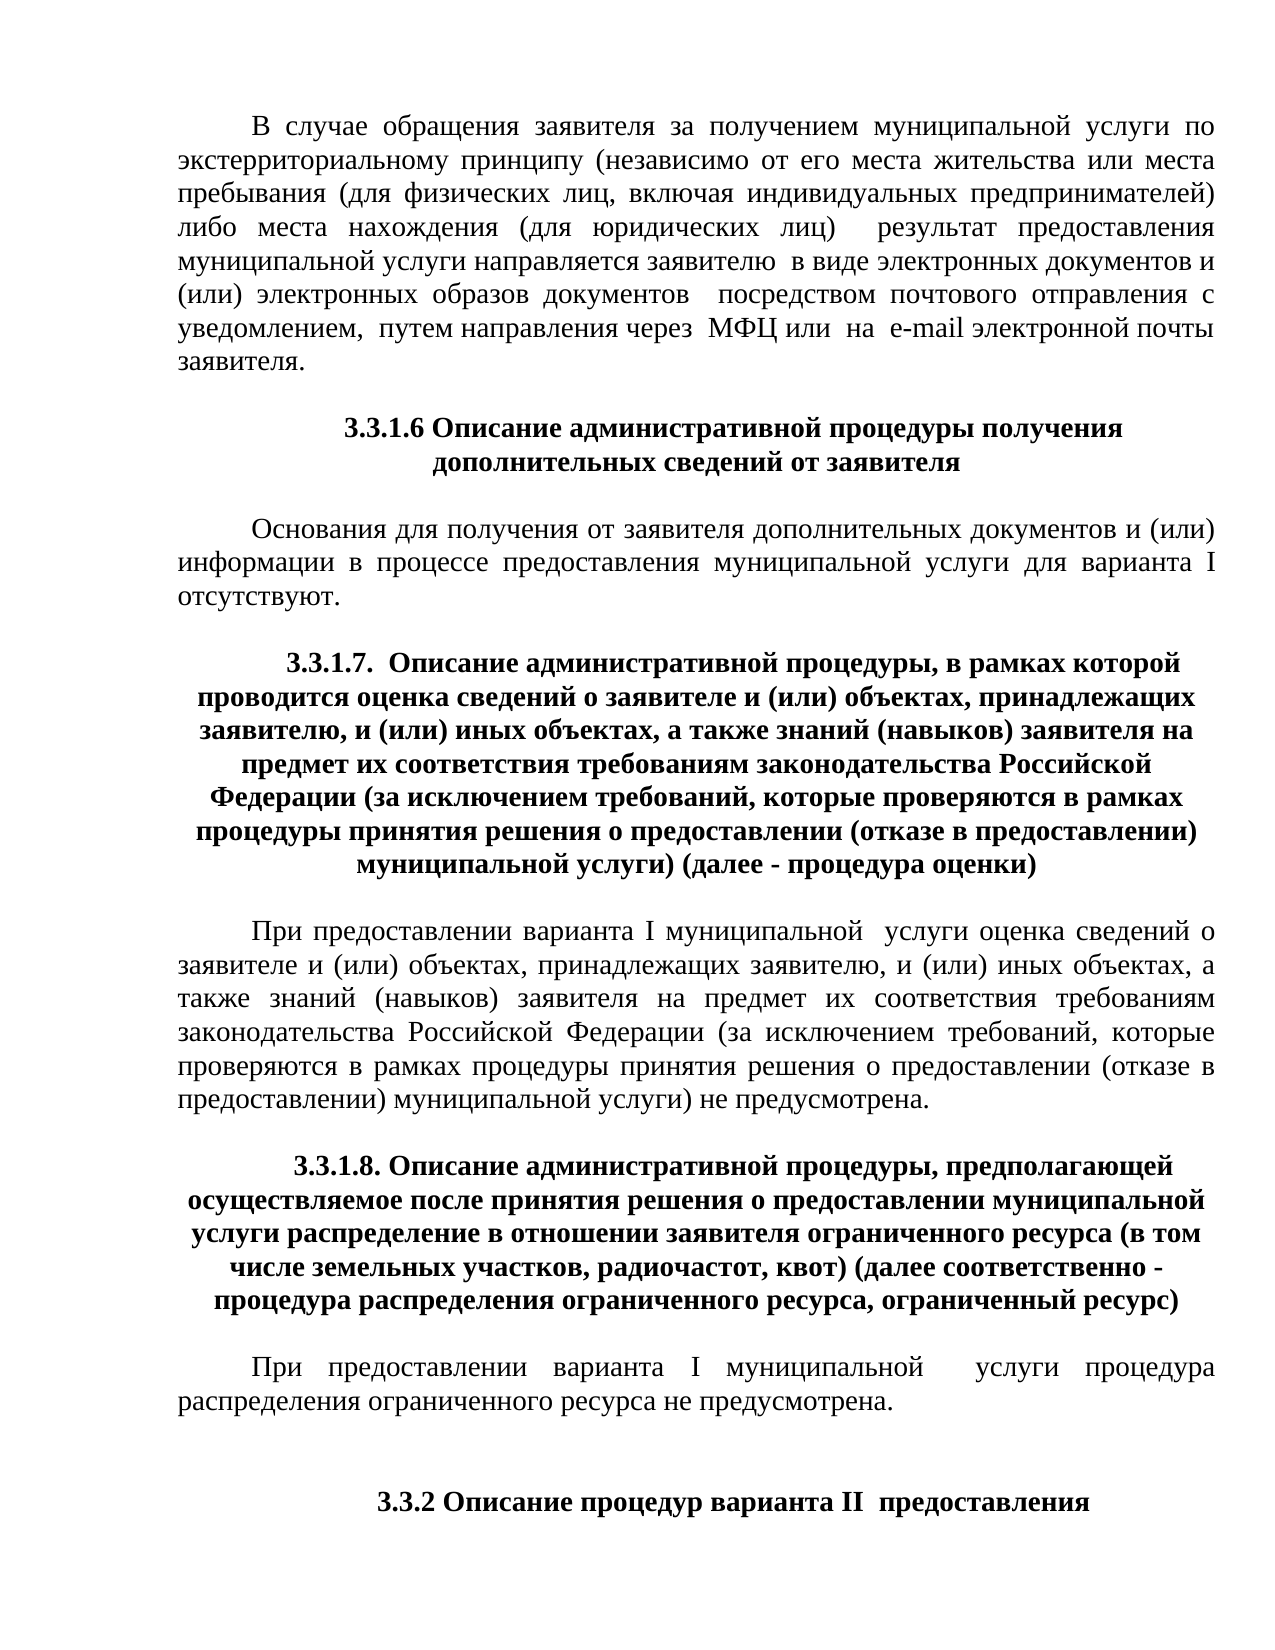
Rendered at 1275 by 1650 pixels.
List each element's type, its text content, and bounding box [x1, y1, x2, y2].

text 3.3.2 Описание процедур варианта II предоставления [177, 1484, 1216, 1517]
text 3.3.1.8. Описание административной процедуры, предполагающей осуществляемое после принятия решения о предоставлении муниципальной услуги распределение в отношении заявителя ограниченного ресурса (в том числе земельных участков, радиочастот, квот) (далее соответственно - процедура распределения ограниченного ресурса, ограниченный ресурс) [177, 1148, 1216, 1316]
text При предоставлении варианта I муниципальной услуги процедура распределения ограниченного ресурса не предусмотрена. [177, 1349, 1216, 1417]
text При предоставлении варианта I муниципальной услуги оценка сведений о заявителе и (или) объектах, принадлежащих заявителю, и (или) иных объектах, а также знаний (навыков) заявителя на предмет их соответствия требованиям законодательства Российской Федерации (за исключением требований, которые проверяются в рамках процедуры принятия решения о предоставлении (отказе в предоставлении) муниципальной услуги) не предусмотрена. [177, 913, 1216, 1115]
text 3.3.1.6 Описание административной процедуры получения дополнительных сведений от заявителя [177, 410, 1216, 477]
title Основания для получения от заявителя дополнительных документов и (или) информации в процессе предоставления муниципальной услуги для варианта I отсутствуют. [177, 511, 1216, 612]
text В случае обращения заявителя за получением муниципальной услуги по экстерриториальному принципу (независимо от его места жительства или места пребывания (для физических лиц, включая индивидуальных предпринимателей) либо места нахождения (для юридических лиц) результат предоставления муниципальной услуги направляется заявителю в виде электронных документов и (или) электронных образов документов посредством почтового отправления с уведомлением, путем направления через МФЦ или на e-mail электронной почты заявителя. [177, 108, 1216, 377]
text 3.3.1.7. Описание административной процедуры, в рамках которой проводится оценка сведений о заявителе и (или) объектах, принадлежащих заявителю, и (или) иных объектах, а также знаний (навыков) заявителя на предмет их соответствия требованиям законодательства Российской Федерации (за исключением требований, которые проверяются в рамках процедуры принятия решения о предоставлении (отказе в предоставлении) муниципальной услуги) (далее - процедура оценки) [177, 645, 1216, 880]
